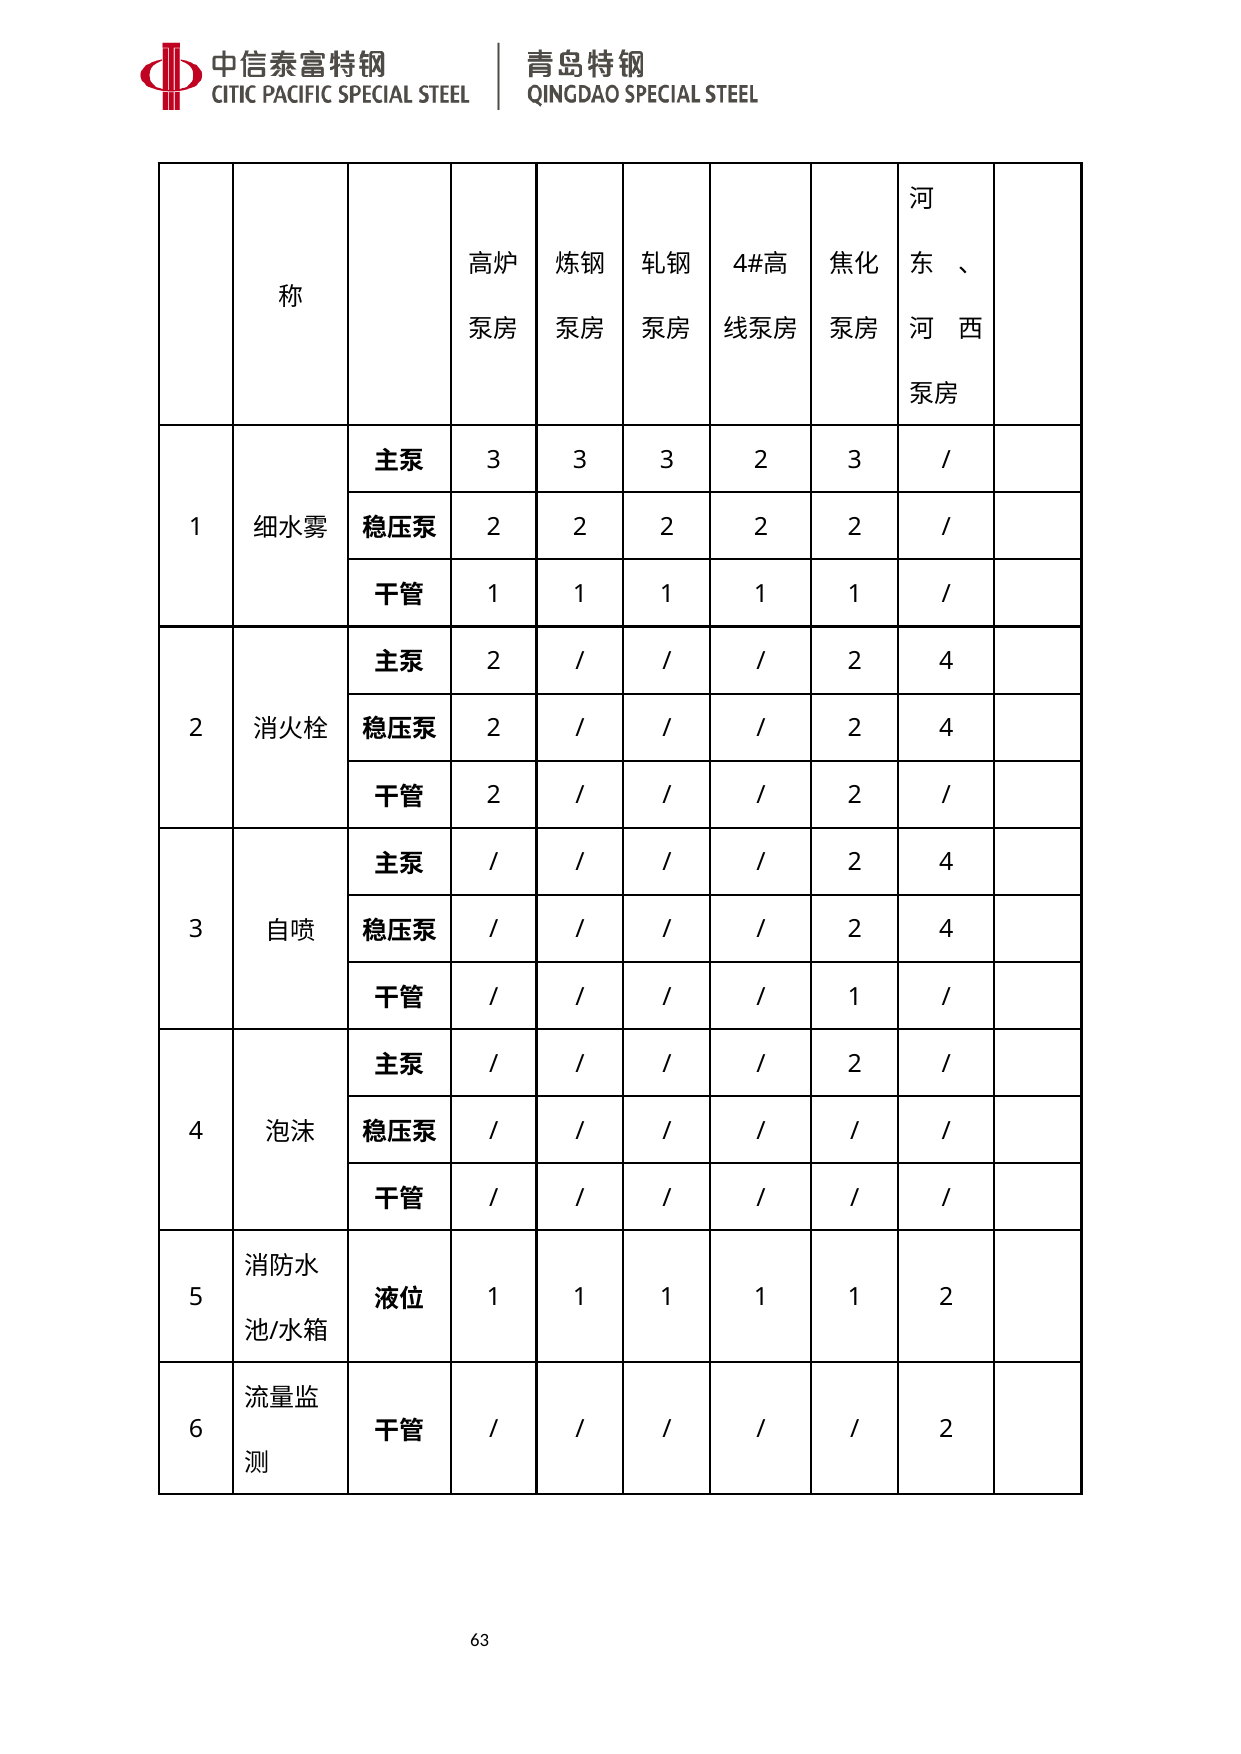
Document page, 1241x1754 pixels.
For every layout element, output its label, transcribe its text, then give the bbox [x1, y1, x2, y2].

table_cell 3 [538, 426, 622, 491]
table_header 点位 [349, 164, 450, 424]
table_header 系统名称 [234, 164, 347, 424]
table_cell [995, 1030, 1080, 1095]
table_cell 5 [160, 1231, 232, 1361]
table_cell / [812, 1097, 897, 1162]
table_cell 干管 [349, 963, 450, 1028]
table_cell [995, 896, 1080, 961]
table_cell 轧钢泵房 [624, 164, 709, 424]
table_cell 4 [899, 628, 993, 692]
table_cell / [899, 762, 993, 827]
table_cell 1 [711, 560, 810, 625]
table_cell 稳压泵 [349, 493, 450, 558]
table_cell 2 [812, 695, 897, 759]
table_cell / [899, 426, 993, 491]
table_cell 2 [899, 1363, 993, 1493]
table_cell 4 [899, 695, 993, 759]
table_cell [995, 1164, 1080, 1229]
table_cell [995, 628, 1080, 692]
table_cell 2 [452, 762, 535, 827]
table_cell 泡沫 [234, 1030, 347, 1229]
table_cell / [624, 1164, 709, 1229]
table_cell 干管 [349, 560, 450, 625]
table_cell / [538, 1097, 622, 1162]
table_cell 2 [812, 829, 897, 894]
table_cell / [899, 493, 993, 558]
table_cell / [624, 829, 709, 894]
table_cell / [538, 1030, 622, 1095]
table_cell 4 [160, 1030, 232, 1229]
picture [140, 42, 758, 110]
table_cell [995, 493, 1080, 558]
table_cell / [899, 560, 993, 625]
table_cell 炼钢泵房 [538, 164, 622, 424]
table_cell / [812, 1164, 897, 1229]
table_cell [995, 1363, 1080, 1493]
table_cell 主泵 [349, 628, 450, 692]
table_cell 2 [160, 628, 232, 827]
table_cell 焦化泵房 [812, 164, 897, 424]
table_cell 细水雾 [234, 426, 347, 625]
table_cell / [538, 762, 622, 827]
table_cell / [899, 1097, 993, 1162]
table_cell 4 [899, 829, 993, 894]
table_cell 6 [160, 1363, 232, 1493]
table_cell 1 [812, 560, 897, 625]
table_cell 稳压泵 [349, 896, 450, 961]
table_cell [995, 1231, 1080, 1361]
table_cell 1 [711, 1231, 810, 1361]
table_cell / [711, 896, 810, 961]
table_cell 2 [812, 896, 897, 961]
table_cell / [711, 1030, 810, 1095]
table_cell 1 [624, 560, 709, 625]
table_cell / [452, 896, 535, 961]
table_cell 稳压泵 [349, 695, 450, 759]
table_cell / [711, 628, 810, 692]
table_cell / [711, 1164, 810, 1229]
table_cell 2 [812, 493, 897, 558]
table_cell / [624, 1363, 709, 1493]
table_cell 2 [452, 695, 535, 759]
table_cell 2 [452, 628, 535, 692]
table_cell 2 [812, 762, 897, 827]
table_cell 2 [711, 426, 810, 491]
table_cell 稳压泵 [349, 1097, 450, 1162]
table_cell [995, 963, 1080, 1028]
table_cell 2 [812, 628, 897, 692]
table_cell / [624, 762, 709, 827]
table_cell 流量监测 [234, 1363, 347, 1493]
table_cell / [711, 829, 810, 894]
table_cell 3 [624, 426, 709, 491]
table_cell 4 [899, 896, 993, 961]
table_cell 河东、河西泵房 [899, 164, 993, 424]
table_cell 3 [812, 426, 897, 491]
table_cell / [812, 1363, 897, 1493]
table_cell 1 [812, 963, 897, 1028]
table_cell / [538, 628, 622, 692]
table_cell 2 [711, 493, 810, 558]
table_cell / [711, 1097, 810, 1162]
table_cell 1 [812, 1231, 897, 1361]
table_cell / [624, 1097, 709, 1162]
table_cell / [899, 1030, 993, 1095]
table_cell / [452, 963, 535, 1028]
table_cell / [452, 1363, 535, 1493]
table_cell 1 [452, 1231, 535, 1361]
table_cell 消火栓 [234, 628, 347, 827]
table_cell 4#高线泵房 [711, 164, 810, 424]
table_cell 主泵 [349, 829, 450, 894]
table_cell 3 [452, 426, 535, 491]
table_cell 主泵 [349, 426, 450, 491]
table_cell / [538, 695, 622, 759]
table_cell [995, 1097, 1080, 1162]
table_cell [995, 560, 1080, 625]
table_cell 1 [624, 1231, 709, 1361]
table_cell 主泵 [349, 1030, 450, 1095]
table_cell / [538, 896, 622, 961]
table_cell / [538, 963, 622, 1028]
table_cell [995, 695, 1080, 759]
table_cell 干管 [349, 1164, 450, 1229]
table_cell 液位 [349, 1231, 450, 1361]
table_cell 干管 [349, 762, 450, 827]
table_cell [995, 829, 1080, 894]
table_cell / [624, 896, 709, 961]
table_cell 自喷 [234, 829, 347, 1028]
table_header 备注 [995, 164, 1080, 424]
table_cell / [538, 1164, 622, 1229]
table_cell 1 [452, 560, 535, 625]
table_cell 1 [538, 1231, 622, 1361]
table_cell / [711, 1363, 810, 1493]
table_header 序号 [160, 164, 232, 424]
table_cell / [624, 1030, 709, 1095]
table_cell 3 [160, 829, 232, 1028]
table_cell 2 [812, 1030, 897, 1095]
table_cell 2 [538, 493, 622, 558]
table_cell / [711, 963, 810, 1028]
table_cell / [538, 1363, 622, 1493]
table_cell / [452, 1097, 535, 1162]
table_cell 干管 [349, 1363, 450, 1493]
table_cell / [624, 695, 709, 759]
table_cell 2 [624, 493, 709, 558]
table_cell 消防水池/水箱 [234, 1231, 347, 1361]
table_cell 高炉泵房 [452, 164, 535, 424]
table_cell [995, 426, 1080, 491]
table_cell / [899, 1164, 993, 1229]
table_cell / [452, 1164, 535, 1229]
table_cell / [538, 829, 622, 894]
table_cell / [711, 762, 810, 827]
table_cell / [452, 829, 535, 894]
table_cell / [711, 695, 810, 759]
table_cell 2 [452, 493, 535, 558]
table_cell / [899, 963, 993, 1028]
table_cell [995, 762, 1080, 827]
table_cell / [452, 1030, 535, 1095]
table_cell / [624, 963, 709, 1028]
table_cell 2 [899, 1231, 993, 1361]
table_cell / [624, 628, 709, 692]
table_cell 1 [160, 426, 232, 625]
table_cell 1 [538, 560, 622, 625]
